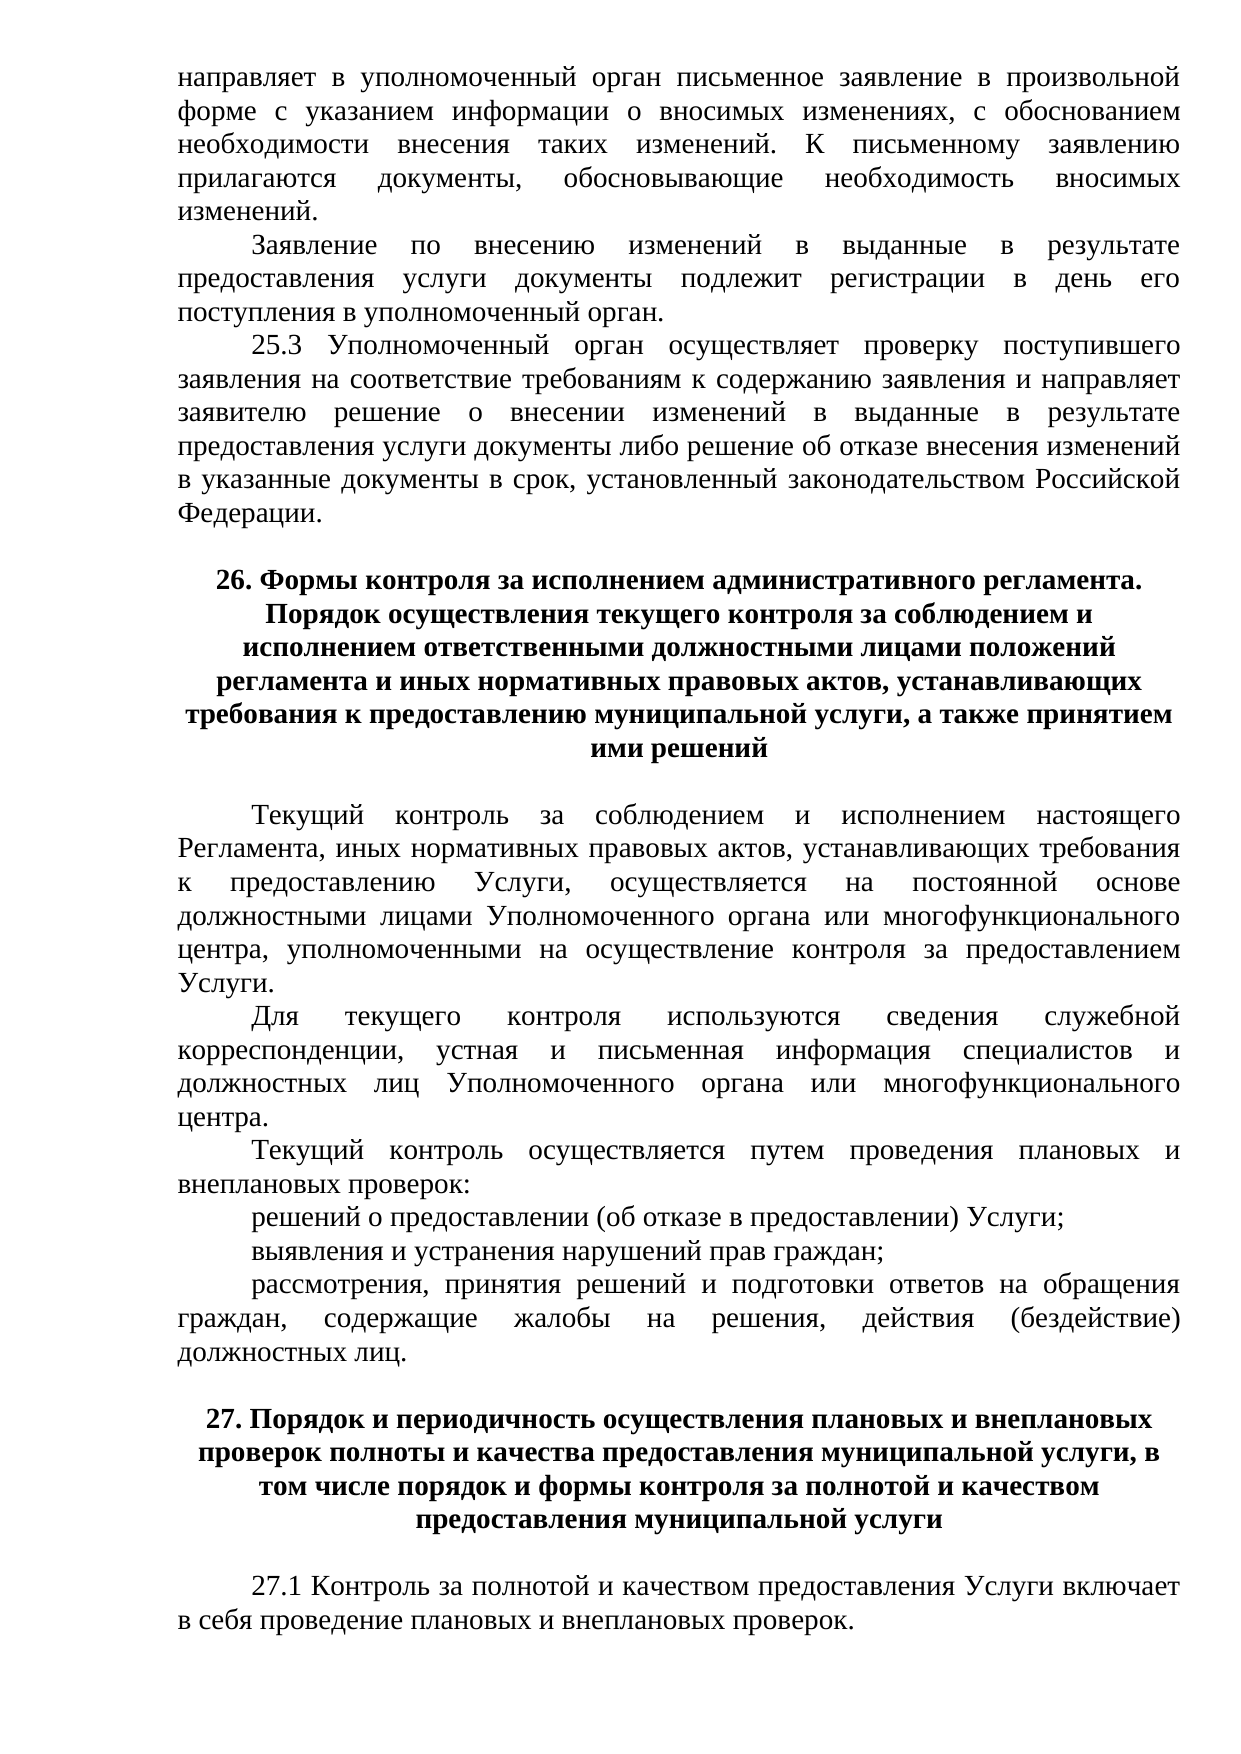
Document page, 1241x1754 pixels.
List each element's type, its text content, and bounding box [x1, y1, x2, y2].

text выявления и устранения нарушений прав граждан; [177, 1233, 1181, 1267]
text рассмотрения, принятия решений и подготовки ответов на обращения граждан, содержащие жалобы на решения, действия (бездействие) должностных лиц. [177, 1267, 1181, 1367]
text 25.3 Уполномоченный орган осуществляет проверку поступившего заявления на соответствие требованиям к содержанию заявления и направляет заявителю решение о внесении изменений в выданные в результате предоставления услуги документы либо решение об отказе внесения изменений в указанные документы в срок, установленный законодательством Российской Федерации. [177, 327, 1181, 529]
text Текущий контроль осуществляется путем проведения плановых и внеплановых проверок: [177, 1132, 1181, 1199]
text 26. Формы контроля за исполнением административного регламента. [177, 562, 1181, 596]
text решений о предоставлении (об отказе в предоставлении) Услуги; [177, 1199, 1181, 1233]
text 27.1 Контроль за полнотой и качеством предоставления Услуги включает в себя проведение плановых и внеплановых проверок. [177, 1568, 1181, 1636]
text Заявление по внесению изменений в выданные в результате предоставления услуги документы подлежит регистрации в день его поступления в уполномоченный орган. [177, 227, 1181, 327]
text 27. Порядок и периодичность осуществления плановых и внеплановых проверок полноты и качества предоставления муниципальной услуги, в том числе порядок и формы контроля за полнотой и качеством предоставления муниципальной услуги [177, 1401, 1181, 1535]
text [177, 59, 1181, 227]
text Для текущего контроля используются сведения служебной корреспонденции, устная и письменная информация специалистов и должностных лиц Уполномоченного органа или многофункционального центра. [177, 998, 1181, 1132]
text Порядок осуществления текущего контроля за соблюдением и исполнением ответственными должностными лицами положений регламента и иных нормативных правовых актов, устанавливающих требования к предоставлению муниципальной услуги, а также принятием ими решений [177, 596, 1181, 763]
text Текущий контроль за соблюдением и исполнением настоящего Регламента, иных нормативных правовых актов, устанавливающих требования к предоставлению Услуги, осуществляется на постоянной основе должностными лицами Уполномоченного органа или многофункционального центра, уполномоченными на осуществление контроля за предоставлением Услуги. [177, 797, 1181, 998]
